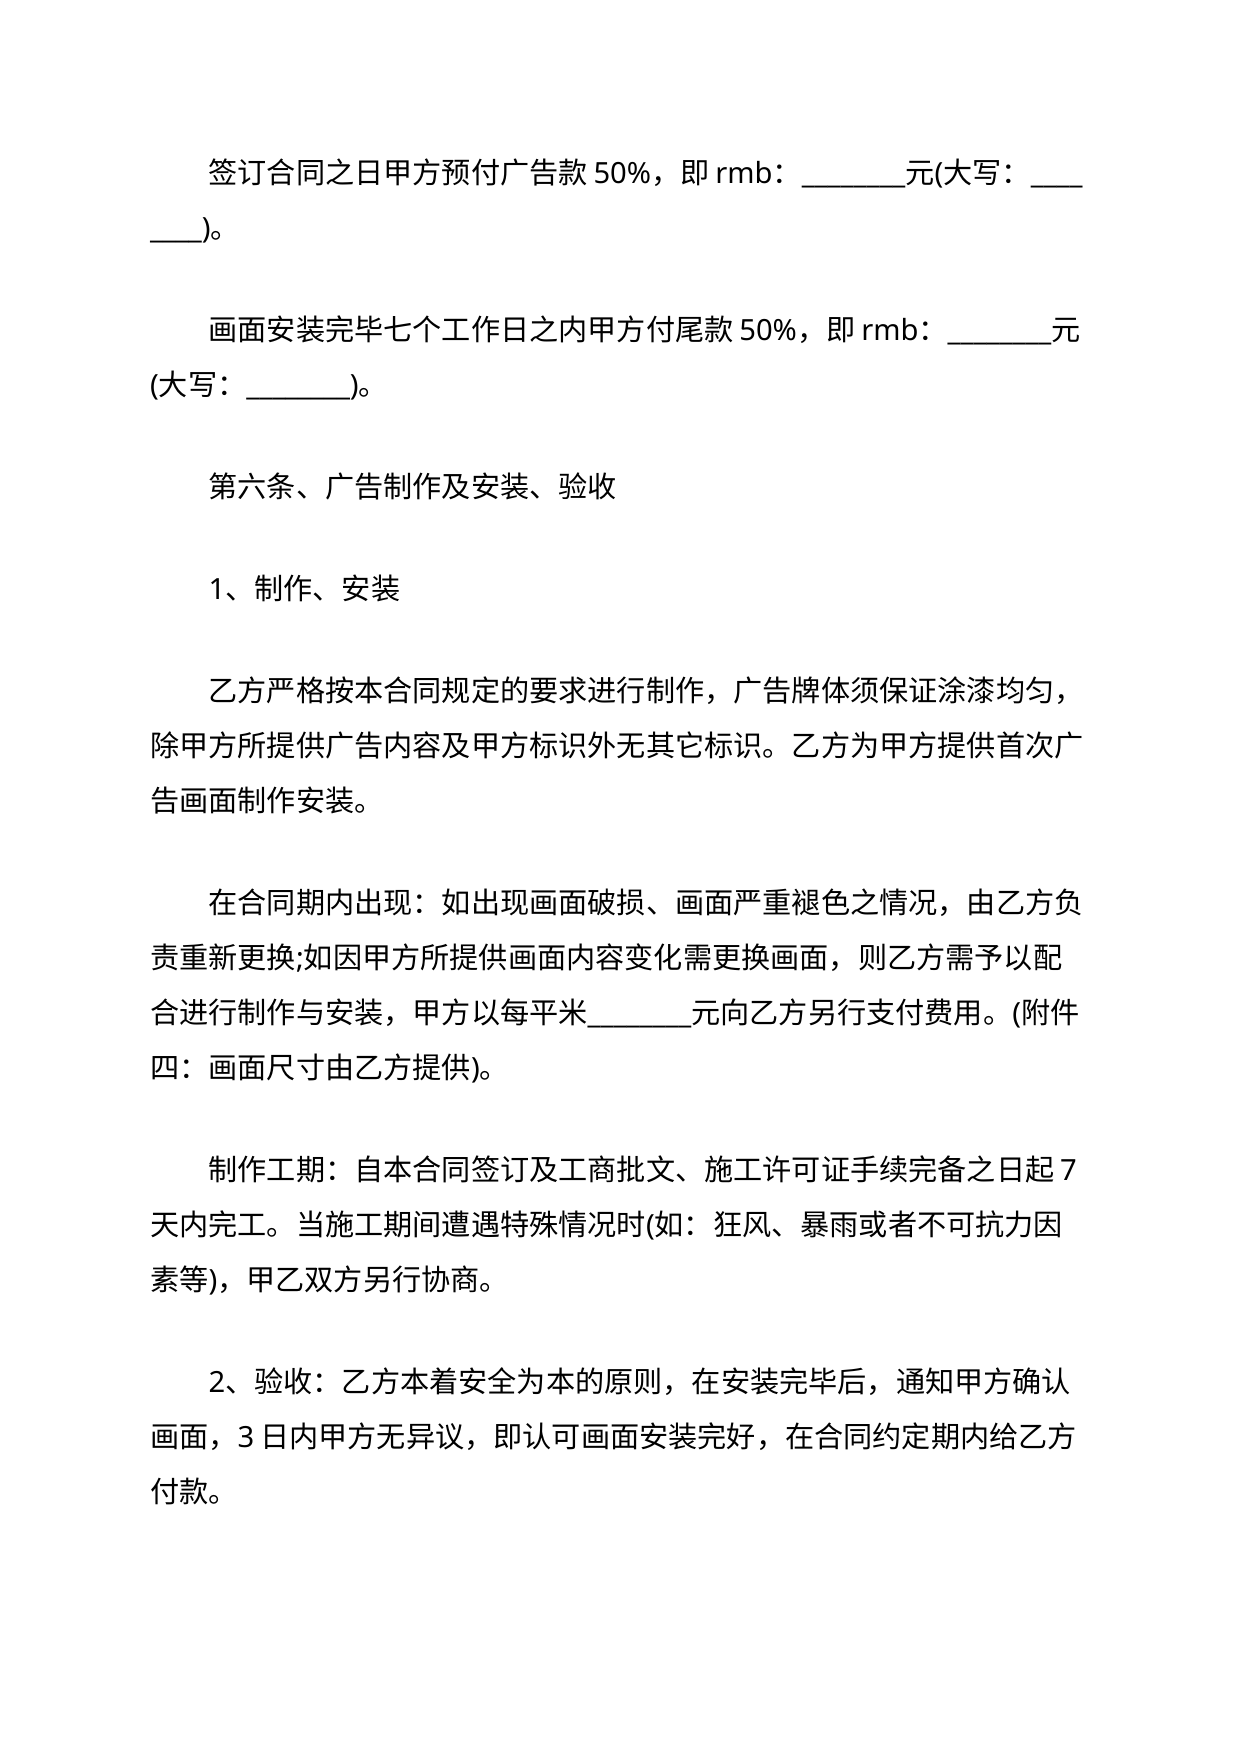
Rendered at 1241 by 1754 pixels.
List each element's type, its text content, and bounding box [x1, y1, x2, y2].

text 第六条、广告制作及安装、验收 [150, 464, 1090, 506]
text 在合同期内出现：如出现画面破损、画面严重褪色之情况，由乙方负责重新更换;如因甲方所提供画面内容变化需更换画面，则乙方需予以配合进行制作与安装，甲方以每平米________元向乙方另行支付费用。(附件四：画面尺寸由乙方提供)。 [150, 879, 1090, 1087]
text 乙方严格按本合同规定的要求进行制作，广告牌体须保证涂漆均匀，除甲方所提供广告内容及甲方标识外无其它标识。乙方为甲方提供首次广告画面制作安装。 [150, 668, 1090, 820]
text 签订合同之日甲方预付广告款50%，即rmb：________元(大写：________)。 [150, 150, 1090, 247]
text 画面安装完毕七个工作日之内甲方付尾款50%，即rmb：________元(大写：________)。 [150, 307, 1090, 404]
text 1、制作、安装 [150, 566, 1090, 608]
text 2、验收：乙方本着安全为本的原则，在安装完毕后，通知甲方确认画面，3日内甲方无异议，即认可画面安装完好，在合同约定期内给乙方付款。 [150, 1358, 1090, 1510]
text 制作工期：自本合同签订及工商批文、施工许可证手续完备之日起7天内完工。当施工期间遭遇特殊情况时(如：狂风、暴雨或者不可抗力因素等)，甲乙双方另行协商。 [150, 1146, 1090, 1298]
